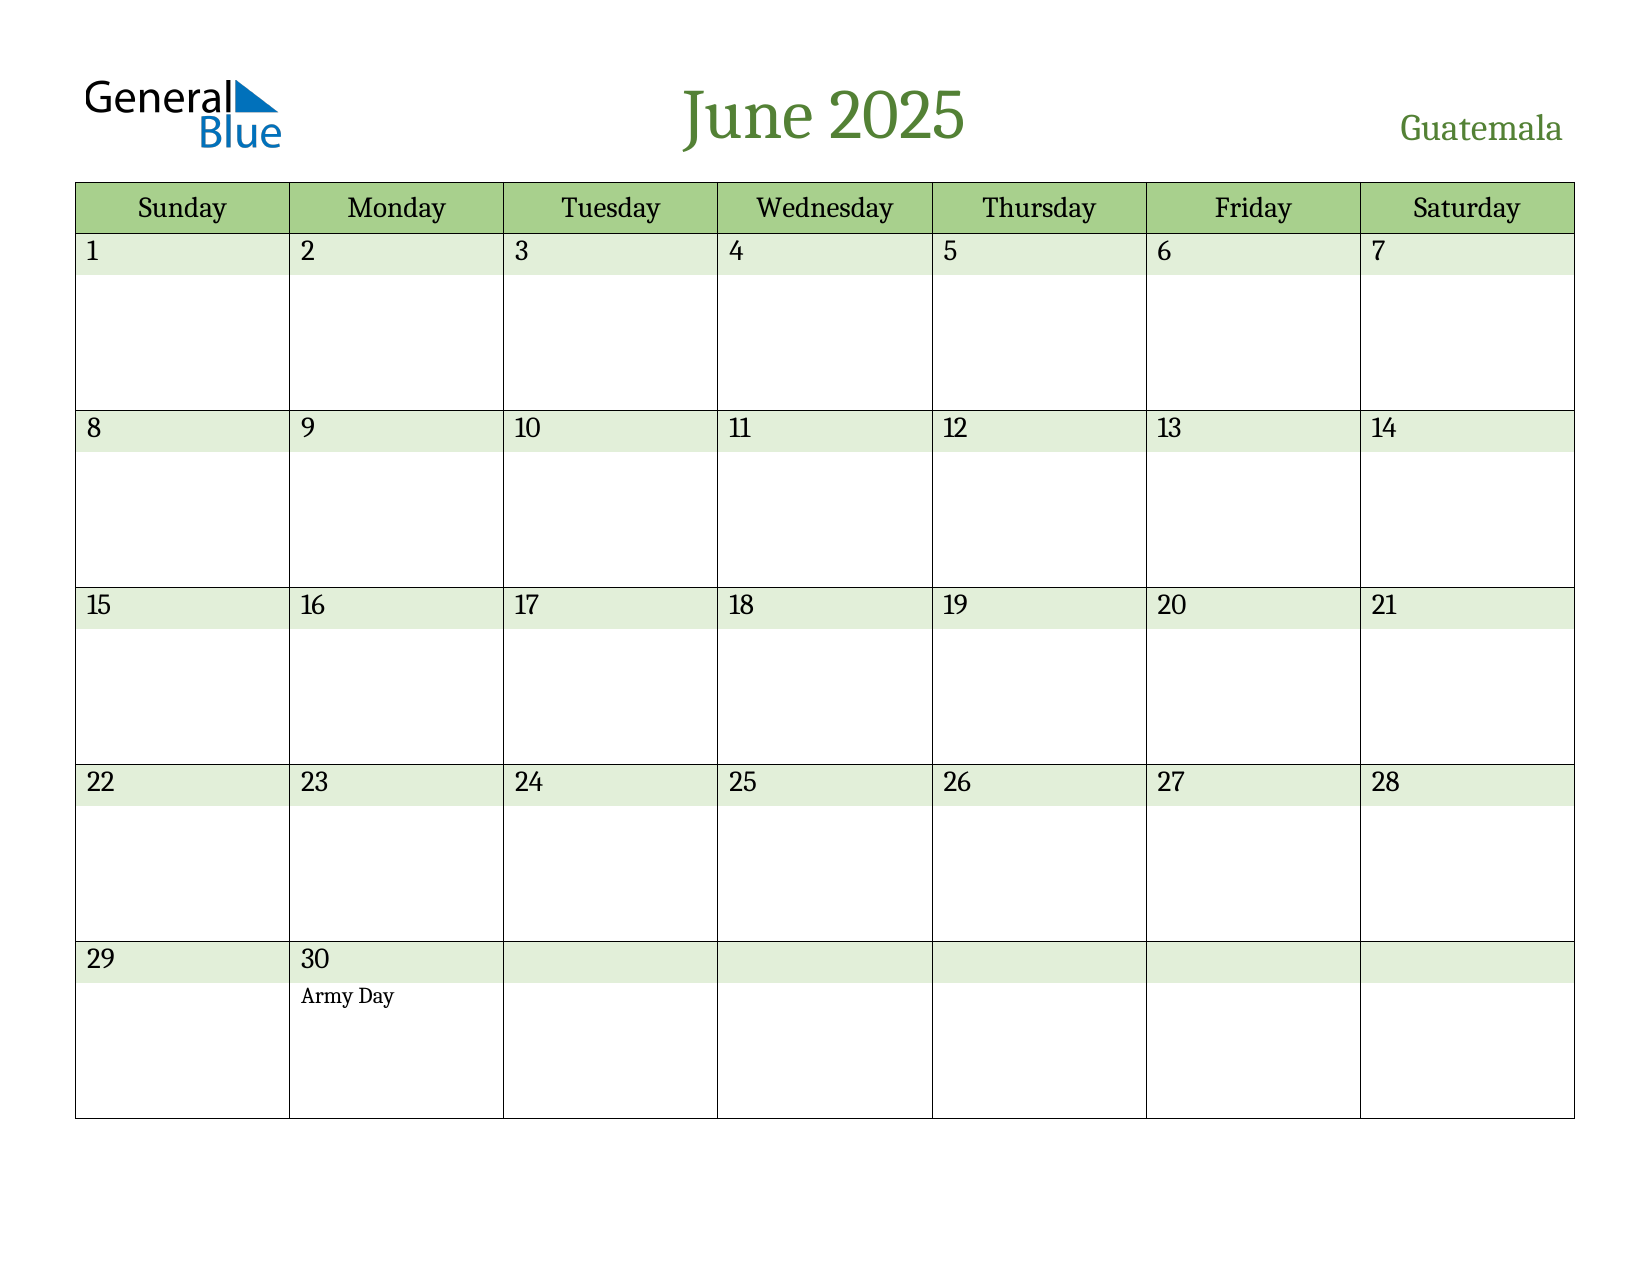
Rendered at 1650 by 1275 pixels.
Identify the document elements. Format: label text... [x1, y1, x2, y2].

table_cell [290, 806, 503, 941]
table_header Guatemala [1146, 75, 1574, 182]
table_cell [1361, 275, 1574, 410]
table_cell [933, 452, 1146, 587]
table_cell [1147, 452, 1360, 587]
table_cell 17 [504, 588, 717, 629]
table_cell [76, 275, 289, 410]
table_cell [1147, 806, 1360, 941]
table_cell [76, 806, 289, 941]
table_cell 14 [1361, 411, 1574, 452]
table_cell Wednesday [718, 183, 932, 233]
table_cell [933, 629, 1146, 764]
table_cell 24 [504, 765, 717, 806]
table_cell [1147, 275, 1360, 410]
table_cell 15 [76, 588, 289, 629]
picture [86, 80, 281, 148]
table_cell 10 [504, 411, 717, 452]
table_cell [1361, 942, 1574, 983]
table_cell 13 [1147, 411, 1360, 452]
table_cell 28 [1361, 765, 1574, 806]
table_header June 2025 [504, 75, 1146, 182]
table_cell [504, 275, 717, 410]
table_cell [1147, 983, 1360, 1118]
table_cell [718, 942, 932, 983]
table_cell [1361, 806, 1574, 941]
table_cell Sunday [76, 183, 289, 233]
table_cell 2 [290, 234, 503, 275]
table_cell 18 [718, 588, 932, 629]
table_cell 5 [933, 234, 1146, 275]
table_cell 7 [1361, 234, 1574, 275]
table_cell Army Day [290, 983, 503, 1118]
table_cell [1361, 452, 1574, 587]
table_cell 6 [1147, 234, 1360, 275]
table_cell [933, 942, 1146, 983]
table_cell [76, 452, 289, 587]
table_cell [1147, 629, 1360, 764]
table_cell [933, 275, 1146, 410]
table_cell 9 [290, 411, 503, 452]
table_cell [718, 983, 932, 1118]
table_cell [504, 452, 717, 587]
table_cell 27 [1147, 765, 1360, 806]
table_cell 8 [76, 411, 289, 452]
table_cell [504, 629, 717, 764]
table_cell 29 [76, 942, 289, 983]
table_cell 25 [718, 765, 932, 806]
table_cell 3 [504, 234, 717, 275]
table_cell [1361, 629, 1574, 764]
table_cell 12 [933, 411, 1146, 452]
table_cell [504, 806, 717, 941]
table_cell 1 [76, 234, 289, 275]
table_cell [718, 275, 932, 410]
table_cell Monday [290, 183, 503, 233]
table_cell [76, 983, 289, 1118]
table_cell [1147, 942, 1360, 983]
table_cell [718, 629, 932, 764]
table_cell 11 [718, 411, 932, 452]
table_cell [933, 983, 1146, 1118]
table_cell 19 [933, 588, 1146, 629]
table_cell 20 [1147, 588, 1360, 629]
table_cell [933, 806, 1146, 941]
table_cell [76, 629, 289, 764]
table_cell 22 [76, 765, 289, 806]
table_cell 21 [1361, 588, 1574, 629]
table_cell 16 [290, 588, 503, 629]
table_cell [504, 983, 717, 1118]
table_cell Thursday [933, 183, 1146, 233]
table_header [76, 75, 503, 182]
table_cell Friday [1147, 183, 1360, 233]
table_cell [1361, 983, 1574, 1118]
table_cell Saturday [1361, 183, 1574, 233]
table_cell [290, 275, 503, 410]
table_cell 30 [290, 942, 503, 983]
table_cell Tuesday [504, 183, 717, 233]
table_cell [504, 942, 717, 983]
table_cell 23 [290, 765, 503, 806]
table_cell 4 [718, 234, 932, 275]
table_cell [718, 806, 932, 941]
table_cell [718, 452, 932, 587]
table_cell 26 [933, 765, 1146, 806]
table_cell [290, 629, 503, 764]
table_cell [290, 452, 503, 587]
